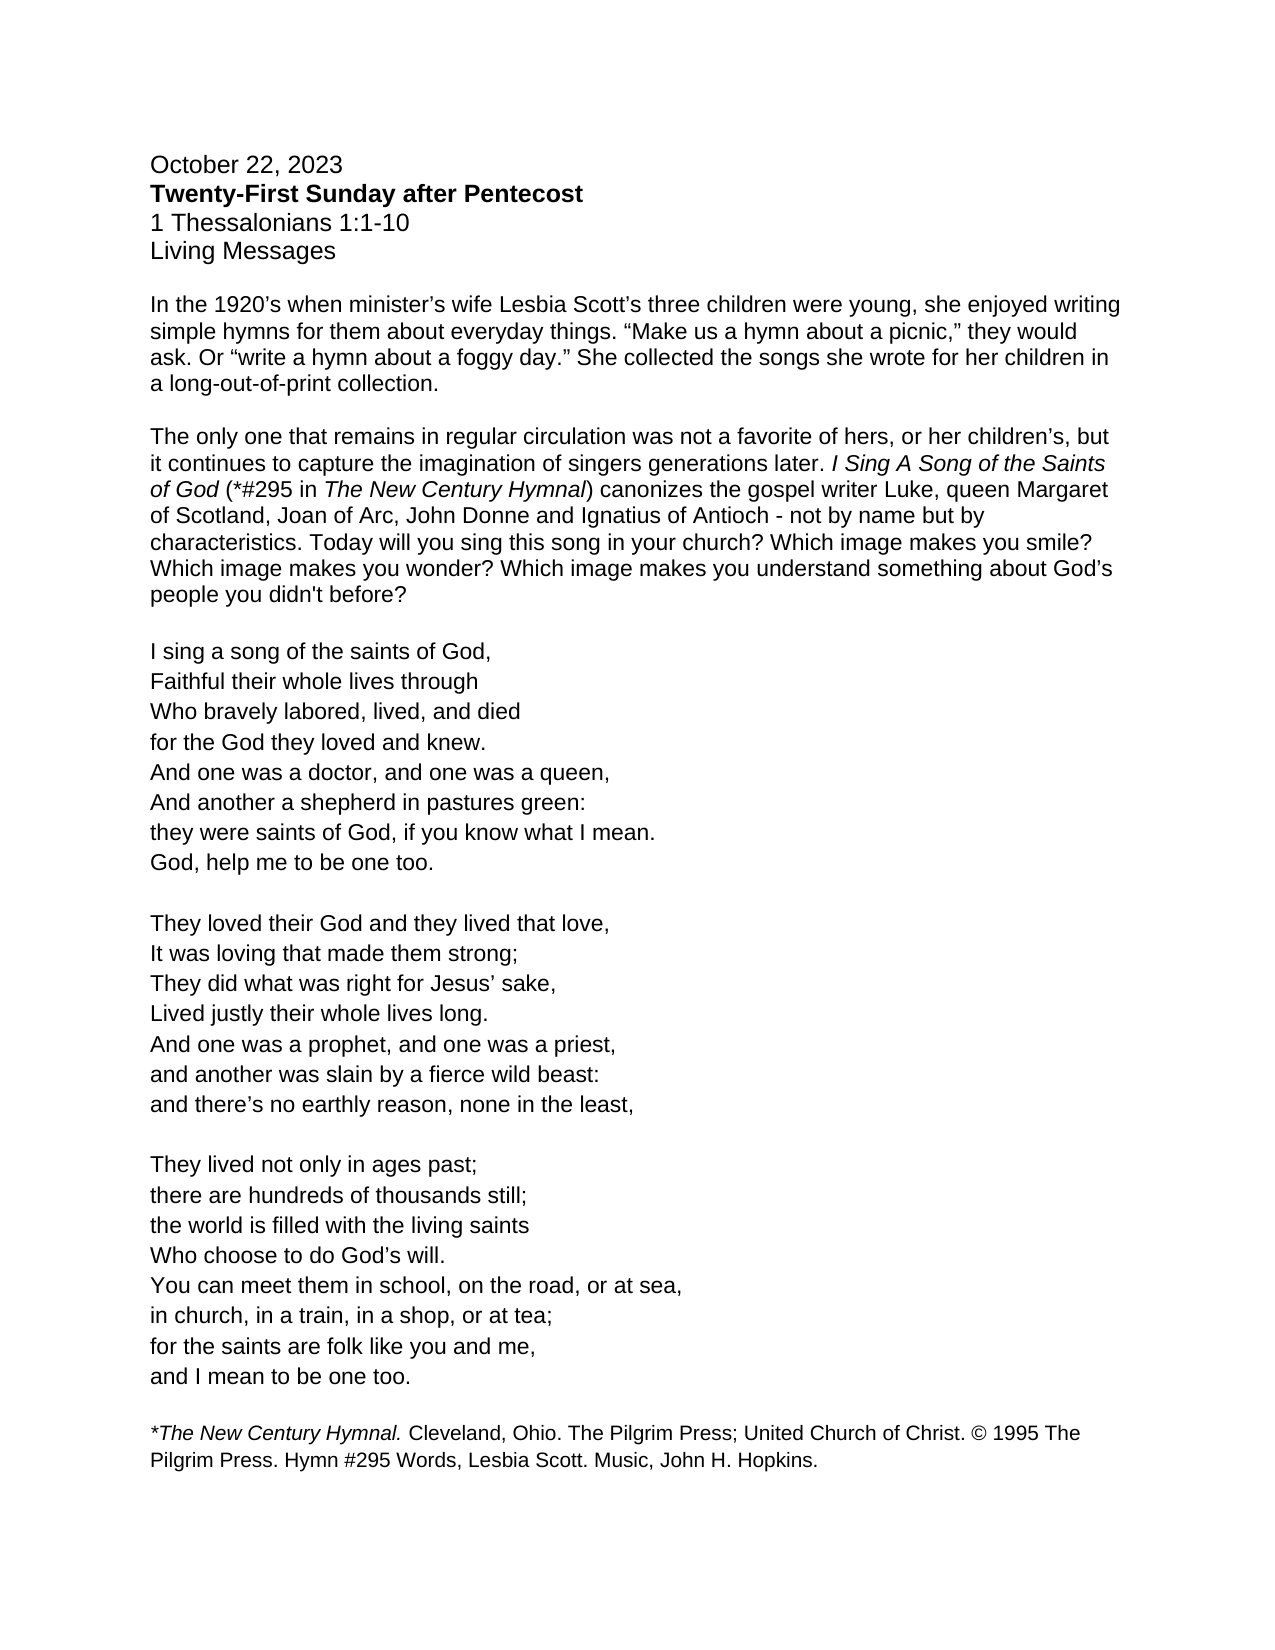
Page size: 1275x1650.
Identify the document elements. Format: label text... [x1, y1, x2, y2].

text They loved their God and they lived that love, It was loving that made them strong; They did what was right for Jesus’ sake, Lived justly their whole lives long. And one was a prophet, and one was a priest, and another was slain by a fierce wild beast: and there’s no earthly reason, none in the least, [150, 910, 1125, 1117]
text They lived not only in ages past; [150, 1151, 1125, 1178]
text The only one that remains in regular circulation was not a favorite of hers, or her children’s, but it continues to capture the imagination of singers generations later. I Sing A Song of the Saints of God (*#295 in The New Century Hymnal) canonizes the gospel writer Luke, queen Margaret of Scotland, Joan of Arc, John Donne and Ignatius of Antioch - not by name but by characteristics. Today will you sing this song in your church? Which image makes you smile? Which image makes you wonder? Which image makes you understand something about God’s people you didn't before? [150, 423, 1125, 608]
text for the saints are folk like you and me, [150, 1333, 1125, 1359]
text there are hundreds of thousands still; [150, 1182, 1125, 1208]
text Living Messages [150, 236, 1125, 265]
text I sing a song of the saints of God, Faithful their whole lives through Who bravely labored, lived, and died for the God they loved and knew. And one was a doctor, and one was a queen, And another a shepherd in pastures green: they were saints of God, if you know what I mean. God, help me to be one too. [150, 638, 1125, 876]
text You can meet them in school, on the road, or at sea, [150, 1272, 1125, 1298]
text *The New Century Hymnal. Cleveland, Ohio. The Pilgrim Press; United Church of Christ. © 1995 The Pilgrim Press. Hymn #295 Words, Lesbia Scott. Music, John H. Hopkins. [150, 1421, 1125, 1472]
text In the 1920’s when minister’s wife Lesbia Scott’s three children were young, she enjoyed writing simple hymns for them about everyday things. “Make us a hymn about a picnic,” they would ask. Or “write a hymn about a foggy day.” She collected the songs she wrote for her children in a long-out-of-print collection. [150, 291, 1125, 397]
text and I mean to be one too. [150, 1363, 1125, 1389]
text Twenty-First Sunday after Pentecost [150, 179, 1125, 207]
text 1 Thessalonians 1:1-10 [150, 207, 1125, 236]
text Who choose to do God’s will. [150, 1242, 1125, 1268]
text October 22, 2023 [150, 150, 1125, 179]
text the world is filled with the living saints [150, 1212, 1125, 1238]
text in church, in a train, in a shop, or at tea; [150, 1302, 1125, 1329]
